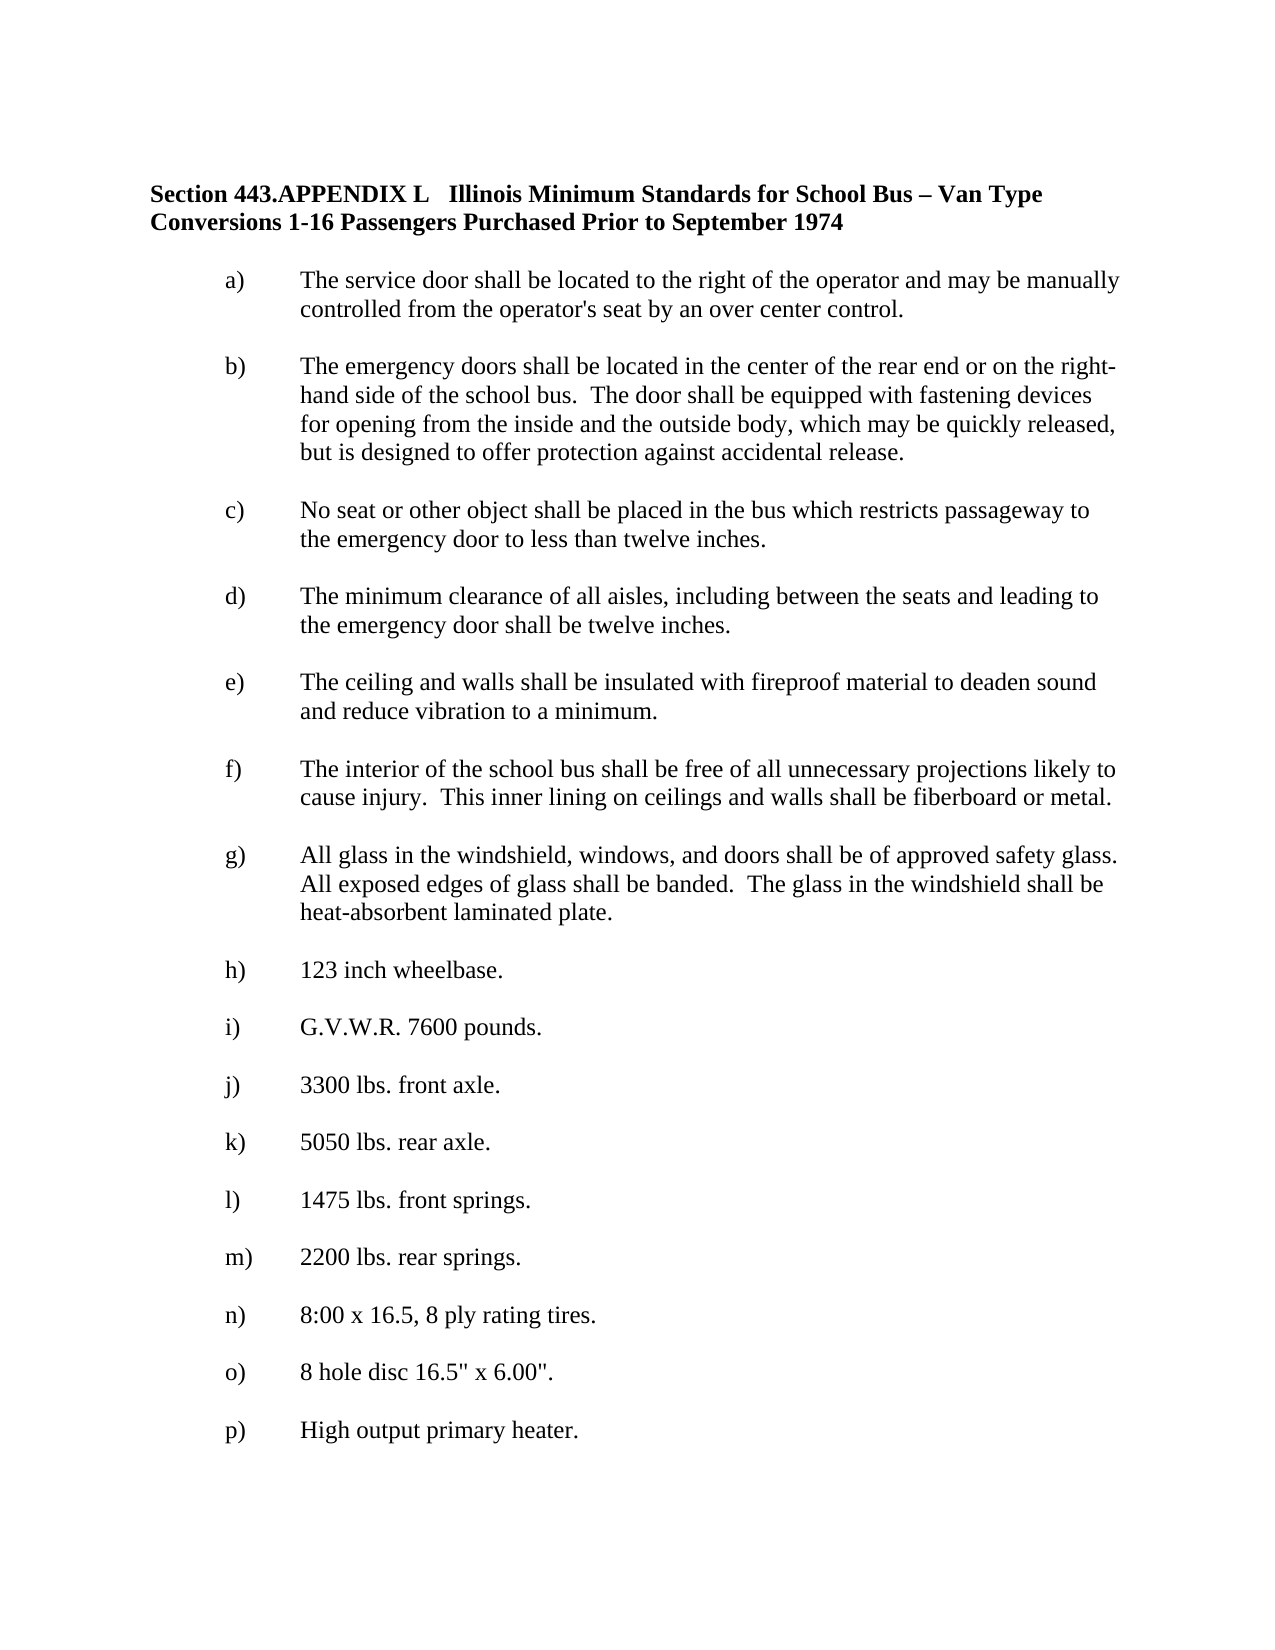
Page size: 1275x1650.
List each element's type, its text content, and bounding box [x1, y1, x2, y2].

text c) No seat or other object shall be placed in the bus which restricts passageway to the emergency door to less than twelve inches. [225, 495, 1125, 552]
text d) The minimum clearance of all aisles, including between the seats and leading to the emergency door shall be twelve inches. [225, 581, 1125, 639]
text i) G.V.W.R. 7600 pounds. [225, 1012, 1125, 1041]
text o) 8 hole disc 16.5" x 6.00". [225, 1357, 1125, 1386]
text n) 8:00 x 16.5, 8 ply rating tires. [225, 1300, 1125, 1329]
text b) The emergency doors shall be located in the center of the rear end or on the right-hand side of the school bus. The door shall be equipped with fastening devices for opening from the inside and the outside body, which may be quickly released, but is designed to offer protection against accidental release. [225, 351, 1125, 466]
text g) All glass in the windshield, windows, and doors shall be of approved safety glass. All exposed edges of glass shall be banded. The glass in the windshield shall be heat-absorbent laminated plate. [225, 840, 1125, 926]
text p) High output primary heater. [225, 1415, 1125, 1444]
text Section 443.APPENDIX L Illinois Minimum Standards for School Bus – Van Type Conversions 1-16 Passengers Purchased Prior to September 1974 [150, 179, 1125, 236]
text m) 2200 lbs. rear springs. [225, 1242, 1125, 1271]
text k) 5050 lbs. rear axle. [225, 1127, 1125, 1156]
text h) 123 inch wheelbase. [225, 955, 1125, 984]
text l) 1475 lbs. front springs. [225, 1185, 1125, 1214]
text e) The ceiling and walls shall be insulated with fireproof material to deaden sound and reduce vibration to a minimum. [225, 667, 1125, 725]
text a) The service door shall be located to the right of the operator and may be manually controlled from the operator's seat by an over center control. [225, 265, 1125, 322]
text j) 3300 lbs. front axle. [225, 1070, 1125, 1099]
text f) The interior of the school bus shall be free of all unnecessary projections likely to cause injury. This inner lining on ceilings and walls shall be fiberboard or metal. [225, 754, 1125, 811]
